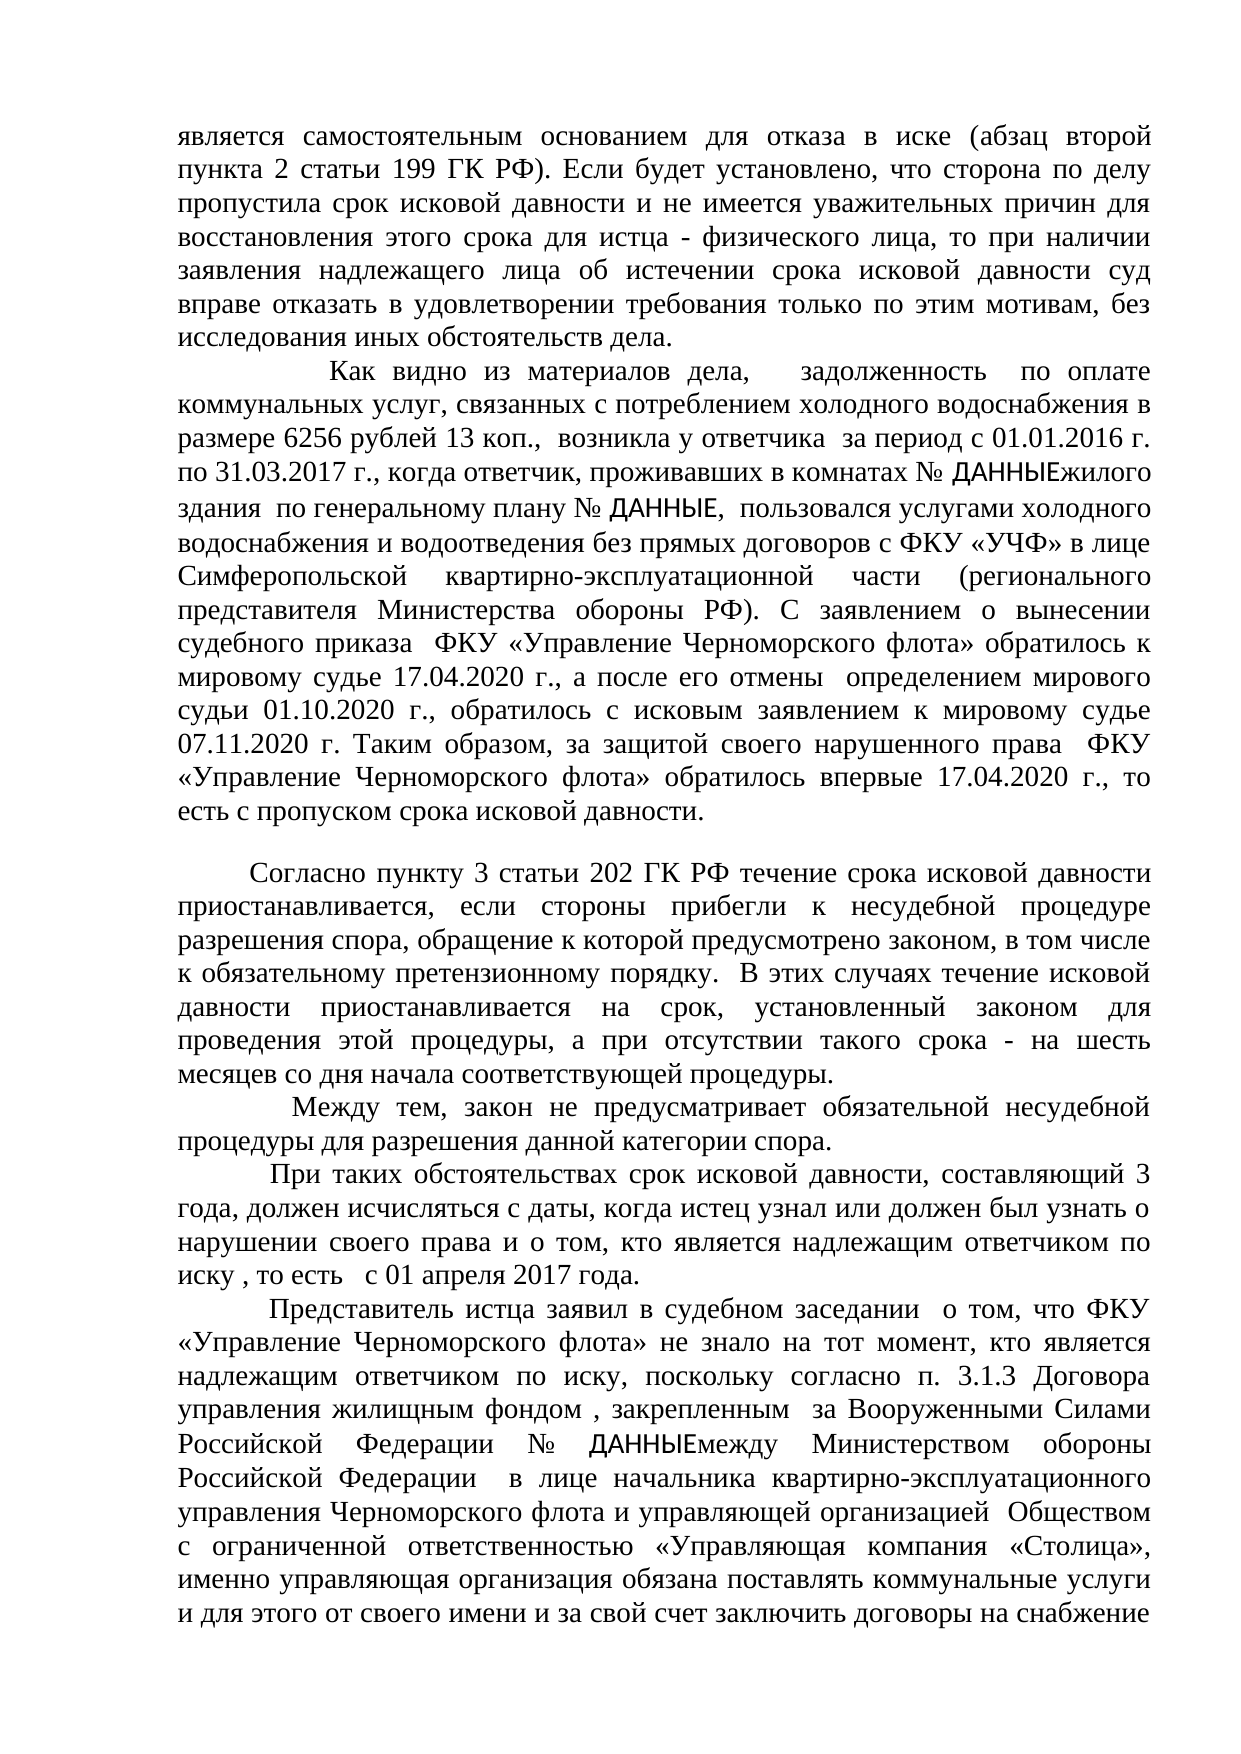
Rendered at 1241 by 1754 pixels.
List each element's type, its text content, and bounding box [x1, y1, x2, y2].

text Согласно пункту 3 статьи 202 ГК РФ течение срока исковой давности приостанавливается, если стороны прибегли к несудебной процедуре разрешения спора, обращение к которой предусмотрено законом, в том числе к обязательному претензионному порядку. В этих случаях течение исковой давности приостанавливается на срок, установленный законом для проведения этой процедуры, а при отсутствии такого срока - на шесть месяцев со дня начала соответствующей процедуры. [177, 855, 1152, 1089]
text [177, 118, 1152, 353]
text Как видно из материалов дела, задолженность по оплате коммунальных услуг, связанных с потреблением холодного водоснабжения в размере 6256 рублей 13 коп., возникла у ответчика за период с 01.01.2016 г. по 31.03.2017 г., когда ответчик, проживавших в комнатах № ДАННЫЕжилого здания по генеральному плану № ДАННЫЕ, пользовался услугами холодного водоснабжения и водоотведения без прямых договоров с ФКУ «УЧФ» в лице Симферопольской квартирно-эксплуатационной части (регионального представителя Министерства обороны РФ). С заявлением о вынесении судебного приказа ФКУ «Управление Черноморского флота» обратилось к мировому судье 17.04.2020 г., а после его отмены определением мирового судьи 01.10.2020 г., обратилось с исковым заявлением к мировому судье 07.11.2020 г. Таким образом, за защитой своего нарушенного права ФКУ «Управление Черноморского флота» обратилось впервые 17.04.2020 г., то есть с пропуском срока исковой давности. [177, 353, 1152, 827]
text Между тем, закон не предусматривает обязательной несудебной процедуры для разрешения данной категории спора. [177, 1089, 1152, 1157]
text При таких обстоятельствах срок исковой давности, составляющий 3 года, должен исчисляться с даты, когда истец узнал или должен был узнать о нарушении своего права и о том, кто является надлежащим ответчиком по иску , то есть с 01 апреля 2017 года. [177, 1157, 1152, 1291]
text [177, 1291, 1152, 1628]
